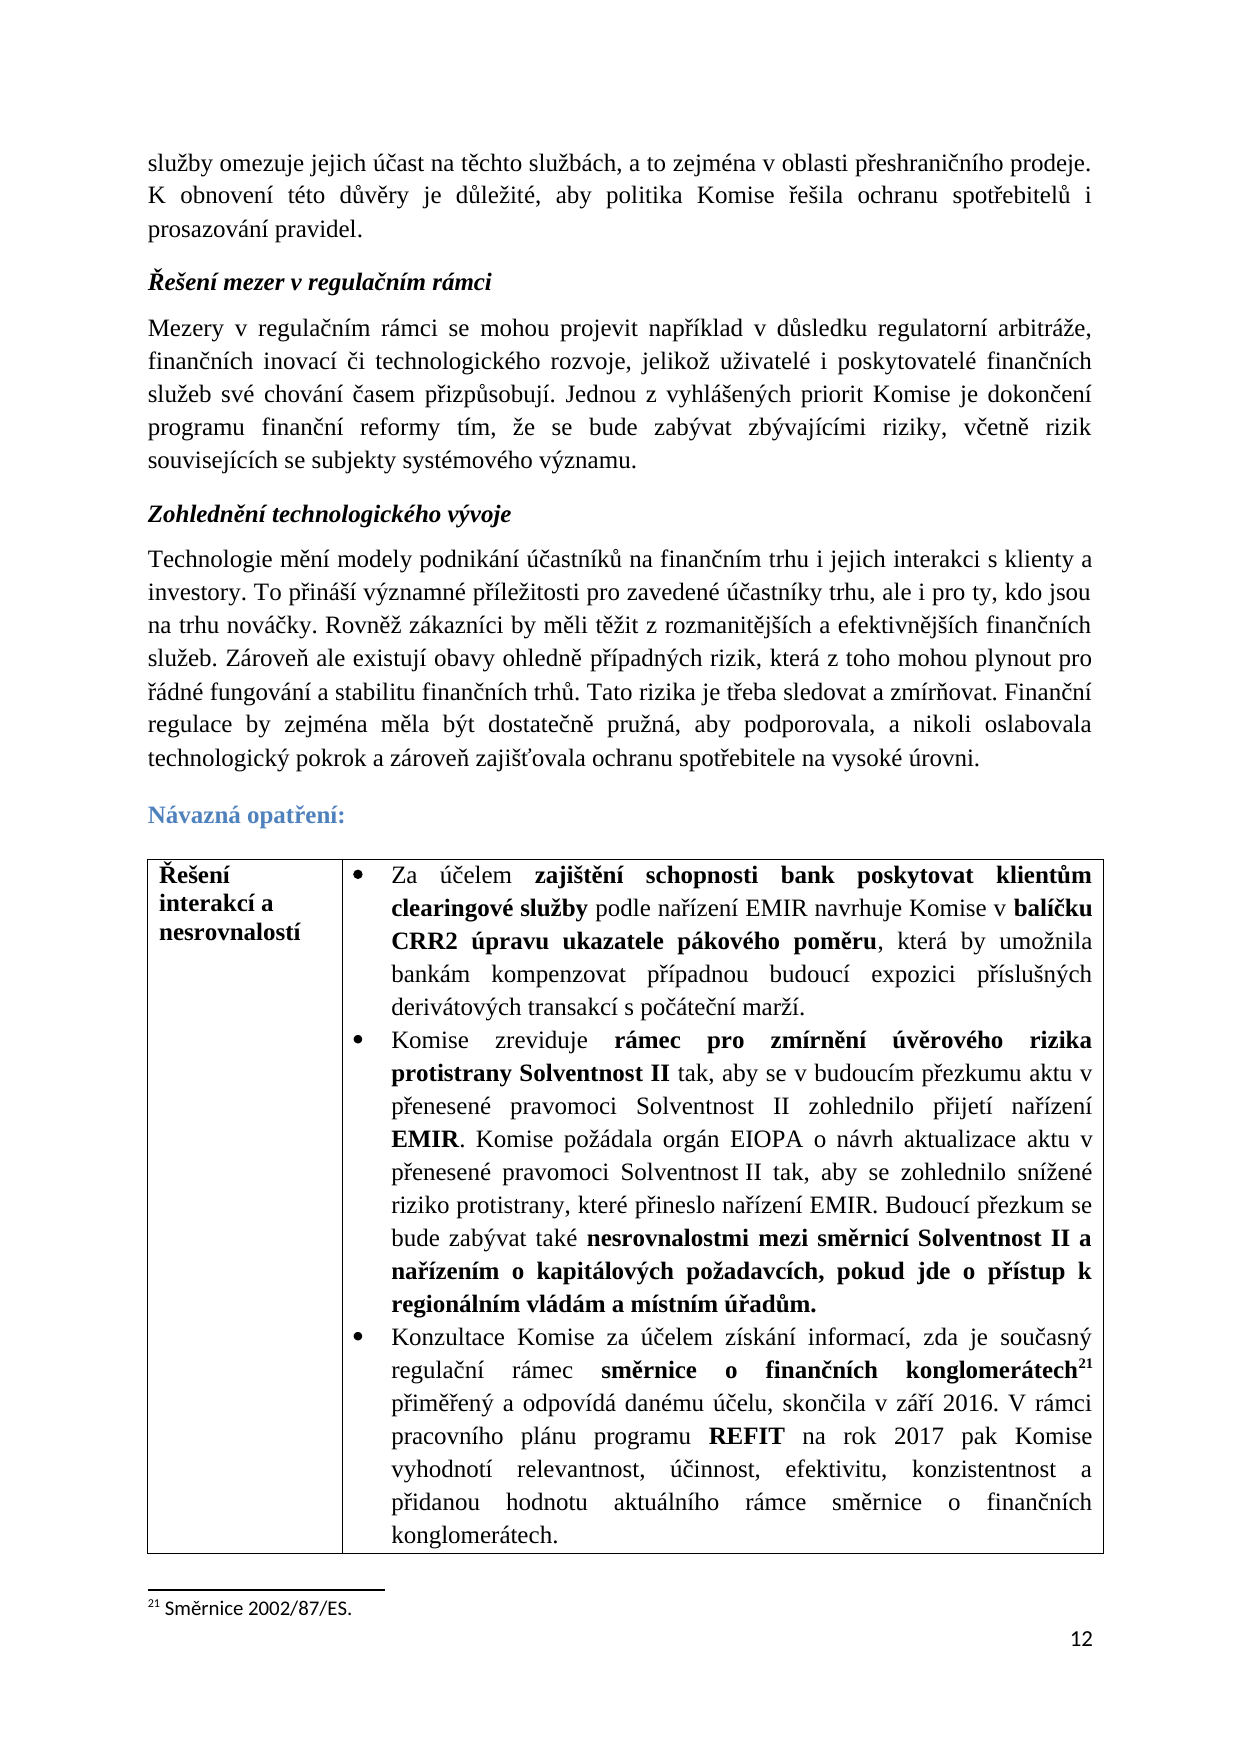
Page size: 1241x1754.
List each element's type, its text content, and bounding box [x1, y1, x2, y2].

text Řešení mezer v regulačním rámci [148, 267, 1093, 296]
text Mezery v regulačním rámci se mohou projevit například v důsledku regulatorní arbitráže, finančních inovací či technologického rozvoje, jelikož uživatelé i poskytovatelé finančních služeb své chování časem přizpůsobují. Jednou z vyhlášených priorit Komise je dokončení programu finanční reformy tím, že se bude zabývat zbývajícími riziky, včetně rizik souvisejících se subjekty systémového významu. [148, 313, 1093, 474]
subtitle Návazná opatření: [148, 801, 1093, 829]
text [148, 148, 1093, 242]
text Technologie mění modely podnikání účastníků na finančním trhu i jejich interakci s klienty a investory. To přináší významné příležitosti pro zavedené účastníky trhu, ale i pro ty, kdo jsou na trhu nováčky. Rovněž zákazníci by měli těžit z rozmanitějších a efektivnějších finančních služeb. Zároveň ale existují obavy ohledně případných rizik, která z toho mohou plynout pro řádné fungování a stabilitu finančních trhů. Tato rizika je třeba sledovat a zmírňovat. Finanční regulace by zejména měla být dostatečně pružná, aby podporovala, a nikoli oslabovala technologický pokrok a zároveň zajišťovala ochranu spotřebitele na vysoké úrovni. [148, 544, 1093, 771]
text Zohlednění technologického vývoje [148, 499, 1093, 528]
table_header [343, 860, 1103, 1553]
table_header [148, 860, 342, 1553]
